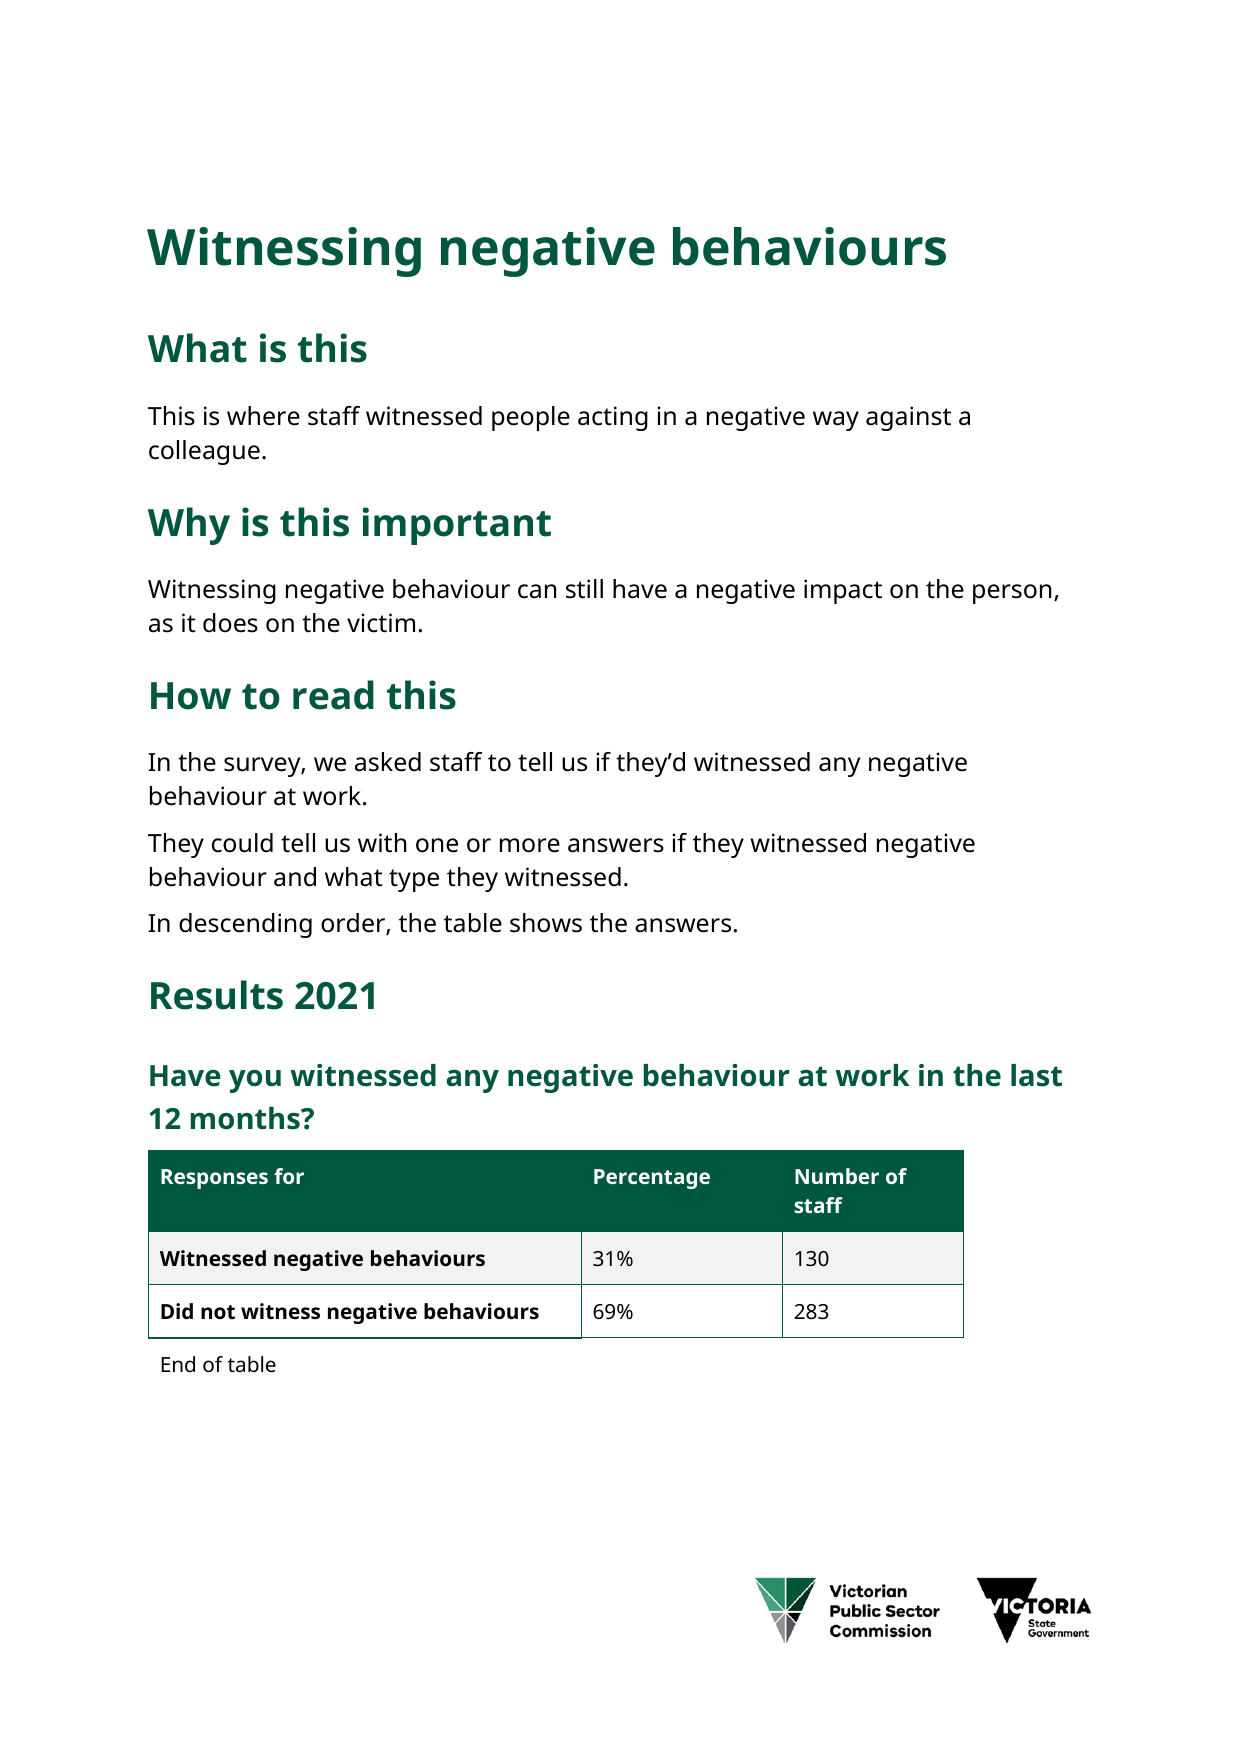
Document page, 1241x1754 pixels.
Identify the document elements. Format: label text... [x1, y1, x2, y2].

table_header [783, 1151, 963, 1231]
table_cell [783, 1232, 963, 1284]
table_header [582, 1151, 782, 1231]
subtitle How to read this [148, 669, 1092, 720]
text They could tell us with one or more answers if they witnessed negative behaviour and what type they witnessed. [148, 825, 1092, 893]
subtitle Have you witnessed any negative behaviour at work in the last 12 months? [148, 1055, 1092, 1138]
text In the survey, we asked staff to tell us if they’d witnessed any negative behaviour at work. [148, 745, 1092, 813]
subtitle Why is this important [148, 496, 1092, 547]
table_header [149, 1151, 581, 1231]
subtitle What is this [148, 323, 1092, 374]
subtitle Results 2021 [148, 969, 1092, 1020]
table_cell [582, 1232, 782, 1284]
subtitle Witnessing negative behaviours [148, 212, 1092, 280]
text Witnessing negative behaviour can still have a negative impact on the person, as it does on the victim. [148, 572, 1092, 640]
text In descending order, the table shows the answers. [148, 906, 1092, 940]
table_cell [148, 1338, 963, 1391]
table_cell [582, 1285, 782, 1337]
picture [754, 1577, 1093, 1645]
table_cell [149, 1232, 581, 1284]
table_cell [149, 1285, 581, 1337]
text This is where staff witnessed people acting in a negative way against a colleague. [148, 398, 1092, 467]
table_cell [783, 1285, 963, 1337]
